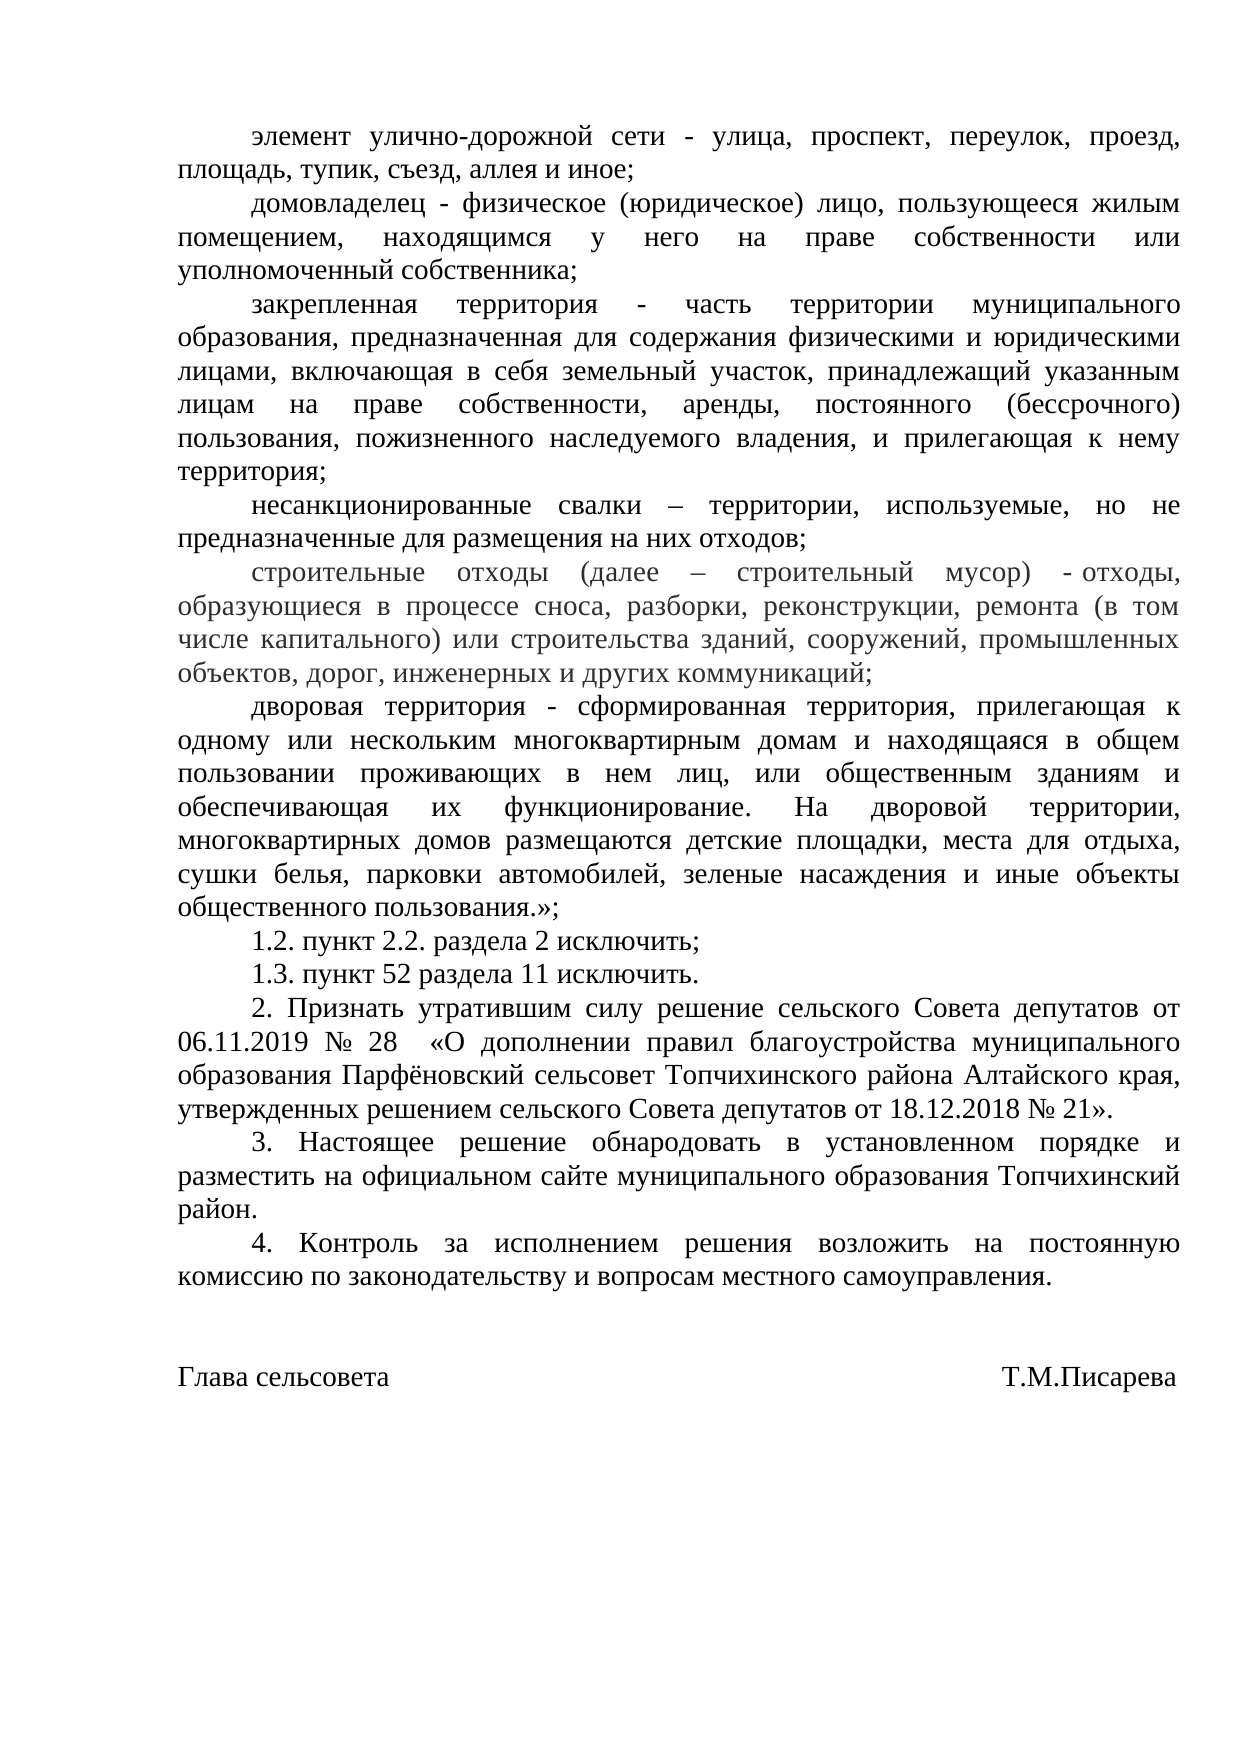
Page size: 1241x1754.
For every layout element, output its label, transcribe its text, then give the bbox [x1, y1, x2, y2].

text дворовая территория - сформированная территория, прилегающая к одному или нескольким многоквартирным домам и находящаяся в общем пользовании проживающих в нем лиц, или общественным зданиям и обеспечивающая их функционирование. На дворовой территории, многоквартирных домов размещаются детские площадки, места для отдыха, сушки белья, парковки автомобилей, зеленые насаждения и иные объекты общественного пользования.»; [177, 688, 1181, 923]
text домовладелец - физическое (юридическое) лицо, пользующееся жилым помещением, находящимся у него на праве собственности или уполномоченный собственника; [177, 185, 1181, 286]
title 2. Признать утратившим силу решение сельского Совета депутатов от 06.11.2019 № 28 «О дополнении правил благоустройства муниципального образования Парфёновский сельсовет Топчихинского района Алтайского края, утвержденных решением сельского Совета депутатов от 18.12.2018 № 21». [177, 990, 1181, 1124]
title 4. Контроль за исполнением решения возложить на постоянную комиссию по законодательству и вопросам местного самоуправления. [177, 1225, 1181, 1292]
text строительные отходы (далее – строительный мусор) - отходы, образующиеся в процессе сноса, разборки, реконструкции, ремонта (в том числе капитального) или строительства зданий, сооружений, промышленных объектов, дорог, инженерных и других коммуникаций; [177, 554, 1181, 688]
title Глава сельсовета Т.М.Писарева [177, 1359, 1181, 1393]
text 1.2. пункт 2.2. раздела 2 исключить; [177, 923, 1181, 957]
text 1.3. пункт 52 раздела 11 исключить. [177, 957, 1181, 990]
text несанкционированные свалки – территории, используемые, но не предназначенные для размещения на них отходов; [177, 487, 1181, 554]
text закрепленная территория - часть территории муниципального образования, предназначенная для содержания физическими и юридическими лицами, включающая в себя земельный участок, принадлежащий указанным лицам на праве собственности, аренды, постоянного (бессрочного) пользования, пожизненного наследуемого владения, и прилегающая к нему территория; [177, 286, 1181, 487]
title 3. Настоящее решение обнародовать в установленном порядке и разместить на официальном сайте муниципального образования Топчихинский район. [177, 1124, 1181, 1225]
text элемент улично-дорожной сети - улица, проспект, переулок, проезд, площадь, тупик, съезд, аллея и иное; [177, 118, 1181, 185]
